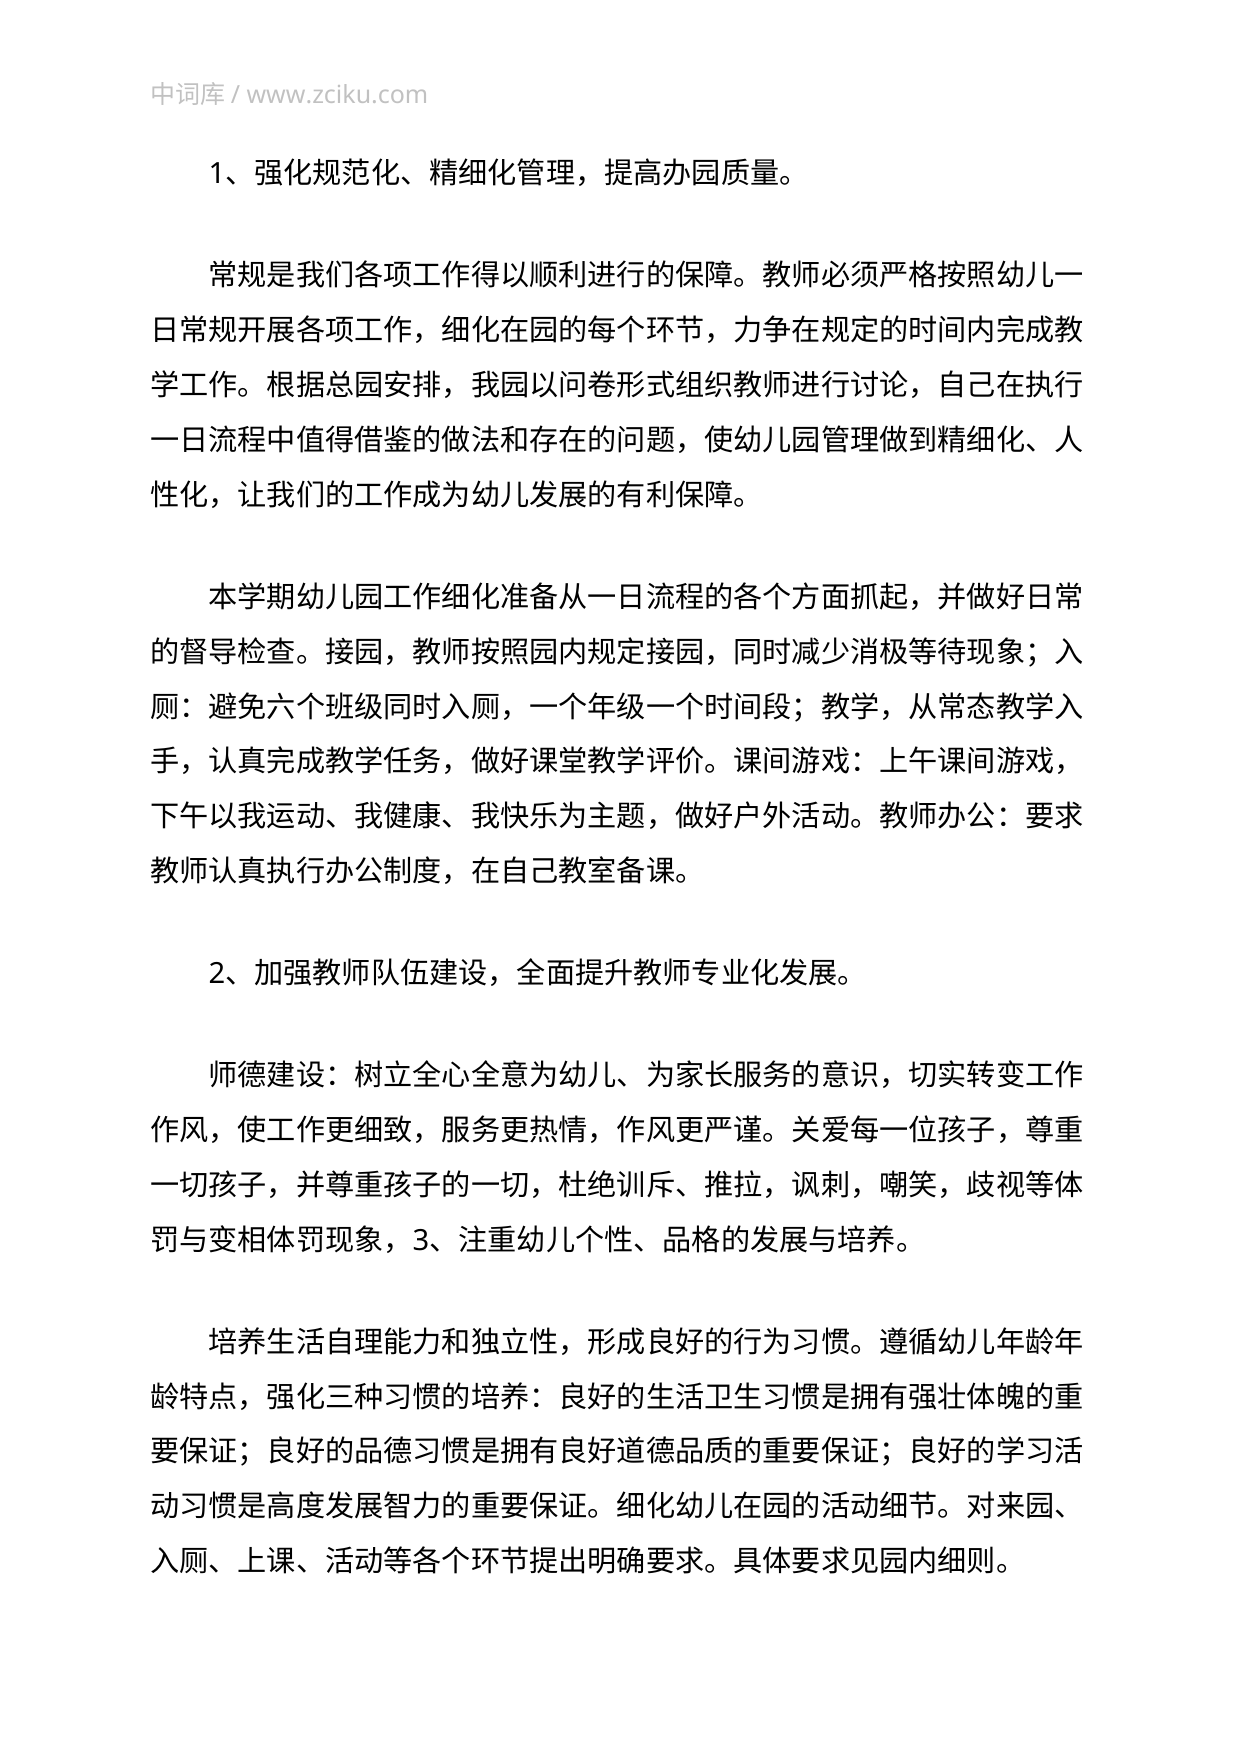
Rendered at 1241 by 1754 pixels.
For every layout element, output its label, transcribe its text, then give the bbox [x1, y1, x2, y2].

text 培养生活自理能力和独立性，形成良好的行为习惯。遵循幼儿年龄年龄特点，强化三种习惯的培养：良好的生活卫生习惯是拥有强壮体魄的重要保证；良好的品德习惯是拥有良好道德品质的重要保证；良好的学习活动习惯是高度发展智力的重要保证。细化幼儿在园的活动细节。对来园、入厕、上课、活动等各个环节提出明确要求。具体要求见园内细则。 [150, 1318, 1090, 1580]
text 本学期幼儿园工作细化准备从一日流程的各个方面抓起，并做好日常的督导检查。接园，教师按照园内规定接园，同时减少消极等待现象；入厕：避免六个班级同时入厕，一个年级一个时间段；教学，从常态教学入手，认真完成教学任务，做好课堂教学评价。课间游戏：上午课间游戏，下午以我运动、我健康、我快乐为主题，做好户外活动。教师办公：要求教师认真执行办公制度，在自己教室备课。 [150, 573, 1090, 890]
text 2、加强教师队伍建设，全面提升教师专业化发展。 [150, 949, 1090, 992]
text 师德建设：树立全心全意为幼儿、为家长服务的意识，切实转变工作作风，使工作更细致，服务更热情，作风更严谨。关爱每一位孩子，尊重一切孩子，并尊重孩子的一切，杜绝训斥、推拉，讽刺，嘲笑，歧视等体罚与变相体罚现象，3、注重幼儿个性、品格的发展与培养。 [150, 1052, 1090, 1259]
text 1、强化规范化、精细化管理，提高办园质量。 [150, 150, 1090, 192]
text 常规是我们各项工作得以顺利进行的保障。教师必须严格按照幼儿一日常规开展各项工作，细化在园的每个环节，力争在规定的时间内完成教学工作。根据总园安排，我园以问卷形式组织教师进行讨论，自己在执行一日流程中值得借鉴的做法和存在的问题，使幼儿园管理做到精细化、人性化，让我们的工作成为幼儿发展的有利保障。 [150, 252, 1090, 514]
